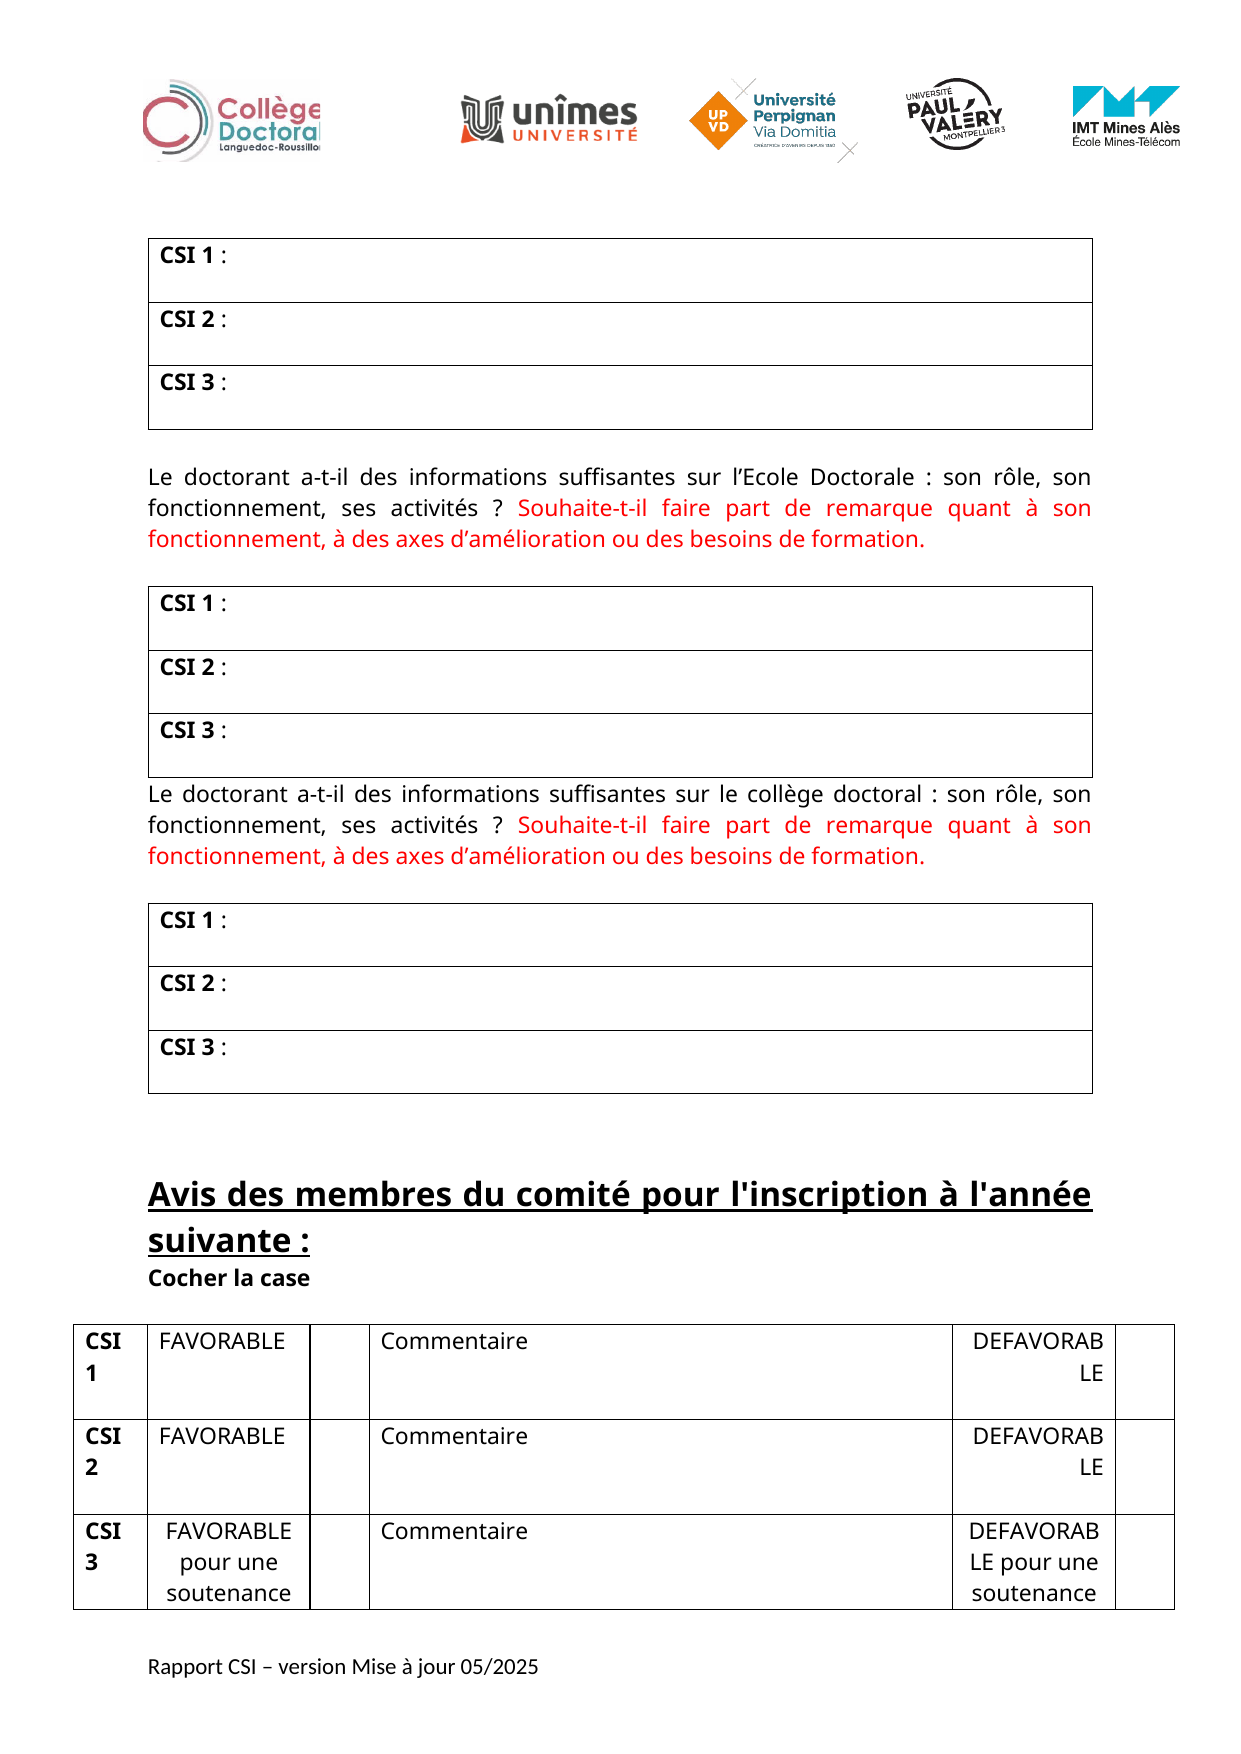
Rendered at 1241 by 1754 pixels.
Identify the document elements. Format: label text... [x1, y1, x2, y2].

table_header Commentaire [370, 1325, 952, 1419]
table_cell FAVORABLE pour une soutenance [148, 1515, 309, 1609]
table_header FAVORABLE [148, 1325, 309, 1419]
table_cell CSI 2 : [149, 967, 1092, 1030]
table_cell [1116, 1420, 1174, 1514]
table_cell CSI 3 : [149, 714, 1092, 777]
table_cell DEFAVORABLE [953, 1420, 1115, 1514]
table_cell CSI 2 : [149, 651, 1092, 713]
table_cell Commentaire [370, 1515, 952, 1609]
text Cocher la case [148, 1262, 1093, 1293]
table_header [1116, 1325, 1174, 1419]
picture [141, 79, 320, 161]
table_header CSI 1 [74, 1325, 147, 1419]
picture [689, 78, 858, 163]
text Le doctorant a-t-il des informations suffisantes sur le collège doctoral : son rôle, son fonctionnement, ses activités ? Souhaite-t-il faire part de remarque quant à son fonctionnement, à des axes d’amélioration ou des besoins de formation. [148, 778, 1093, 871]
table_cell [1116, 1515, 1174, 1609]
text Le doctorant a-t-il des informations suffisantes sur l’Ecole Doctorale : son rôle, son fonctionnement, ses activités ? Souhaite-t-il faire part de remarque quant à son fonctionnement, à des axes d’amélioration ou des besoins de formation. [148, 461, 1093, 555]
picture [440, 72, 657, 164]
table_cell FAVORABLE [148, 1420, 309, 1514]
table_header CSI 1 : [149, 904, 1092, 966]
table_cell CSI 2 : [149, 303, 1092, 365]
table_cell CSI 3 [74, 1515, 147, 1609]
table_header CSI 1 : [149, 587, 1092, 649]
table_cell Commentaire [370, 1420, 952, 1514]
picture [1073, 86, 1180, 146]
table_cell DEFAVORABLE pour une soutenance [953, 1515, 1115, 1609]
table_header CSI 1 : [149, 239, 1092, 302]
table_cell CSI 3 : [149, 366, 1092, 429]
table_header [311, 1325, 369, 1419]
table_header DEFAVORABLE [953, 1325, 1115, 1419]
table_cell [311, 1420, 369, 1514]
text Avis des membres du comité pour l'inscription à l'année suivante : [148, 1212, 1093, 1262]
table_cell CSI 2 [74, 1420, 147, 1514]
text Avis des membres du comité pour l'inscription à l'année suivante : [148, 1171, 1093, 1209]
table_cell [311, 1515, 369, 1609]
picture [906, 78, 1005, 150]
table_cell CSI 3 : [149, 1031, 1092, 1093]
